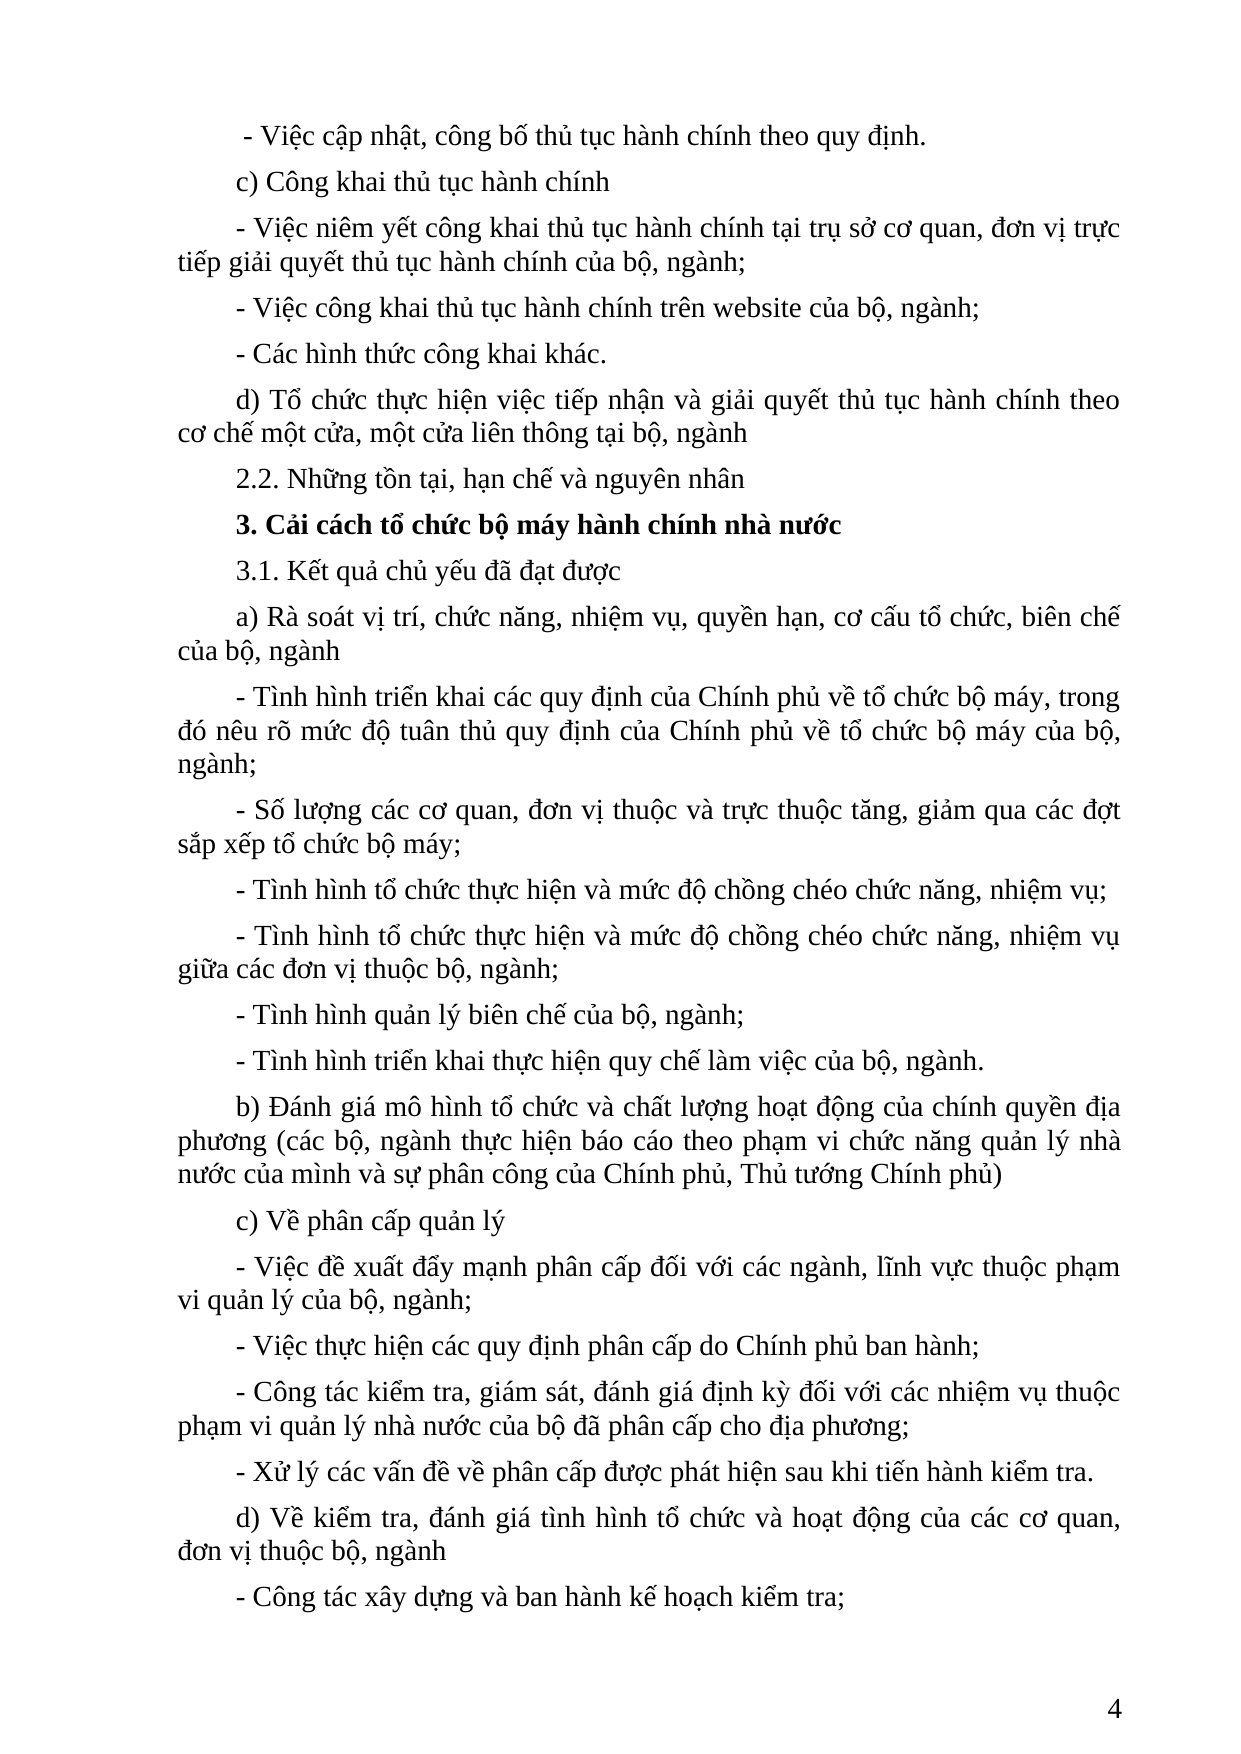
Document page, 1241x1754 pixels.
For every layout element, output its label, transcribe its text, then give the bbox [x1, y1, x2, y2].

text - Tình hình triển khai thực hiện quy chế làm việc của bộ, ngành. [177, 1043, 1122, 1077]
text - Việc công khai thủ tục hành chính trên website của bộ, ngành; [177, 290, 1122, 323]
text - Tình hình triển khai các quy định của Chính phủ về tổ chức bộ máy, trong đó nêu rõ mức độ tuân thủ quy định của Chính phủ về tổ chức bộ máy của bộ, ngành; [177, 679, 1122, 780]
text - Tình hình quản lý biên chế của bộ, ngành; [177, 997, 1122, 1031]
text - Công tác kiểm tra, giám sát, đánh giá định kỳ đối với các nhiệm vụ thuộc phạm vi quản lý nhà nước của bộ đã phân cấp cho địa phương; [177, 1374, 1122, 1441]
text a) Rà soát vị trí, chức năng, nhiệm vụ, quyền hạn, cơ cấu tổ chức, biên chế của bộ, ngành [177, 599, 1122, 667]
text d) Về kiểm tra, đánh giá tình hình tổ chức và hoạt động của các cơ quan, đơn vị thuộc bộ, ngành [177, 1500, 1122, 1567]
text d) Tổ chức thực hiện việc tiếp nhận và giải quyết thủ tục hành chính theo cơ chế một cửa, một cửa liên thông tại bộ, ngành [177, 382, 1122, 449]
text - Việc niêm yết công khai thủ tục hành chính tại trụ sở cơ quan, đơn vị trực tiếp giải quyết thủ tục hành chính của bộ, ngành; [177, 210, 1122, 277]
text - Tình hình tổ chức thực hiện và mức độ chồng chéo chức năng, nhiệm vụ giữa các đơn vị thuộc bộ, ngành; [177, 918, 1122, 985]
text - Tình hình tổ chức thực hiện và mức độ chồng chéo chức năng, nhiệm vụ; [177, 872, 1122, 905]
text - Việc thực hiện các quy định phân cấp do Chính phủ ban hành; [177, 1328, 1122, 1362]
text - Công tác xây dựng và ban hành kế hoạch kiểm tra; [177, 1579, 1122, 1613]
text - Số lượng các cơ quan, đơn vị thuộc và trực thuộc tăng, giảm qua các đợt sắp xếp tổ chức bộ máy; [177, 792, 1122, 859]
text - Xử lý các vấn đề về phân cấp được phát hiện sau khi tiến hành kiểm tra. [177, 1454, 1122, 1487]
text - Việc cập nhật, công bố thủ tục hành chính theo quy định. [177, 118, 1122, 152]
text - Các hình thức công khai khác. [177, 336, 1122, 369]
text 3.1. Kết quả chủ yếu đã đạt được [177, 553, 1122, 587]
text c) Về phân cấp quản lý [177, 1203, 1122, 1236]
text b) Đánh giá mô hình tổ chức và chất lượng hoạt động của chính quyền địa phương (các bộ, ngành thực hiện báo cáo theo phạm vi chức năng quản lý nhà nước của mình và sự phân công của Chính phủ, Thủ tướng Chính phủ) [177, 1089, 1122, 1190]
text 3. Cải cách tổ chức bộ máy hành chính nhà nước [177, 507, 1122, 541]
text c) Công khai thủ tục hành chính [177, 164, 1122, 198]
text - Việc đề xuất đẩy mạnh phân cấp đối với các ngành, lĩnh vực thuộc phạm vi quản lý của bộ, ngành; [177, 1249, 1122, 1316]
text 2.2. Những tồn tại, hạn chế và nguyên nhân [177, 461, 1122, 495]
